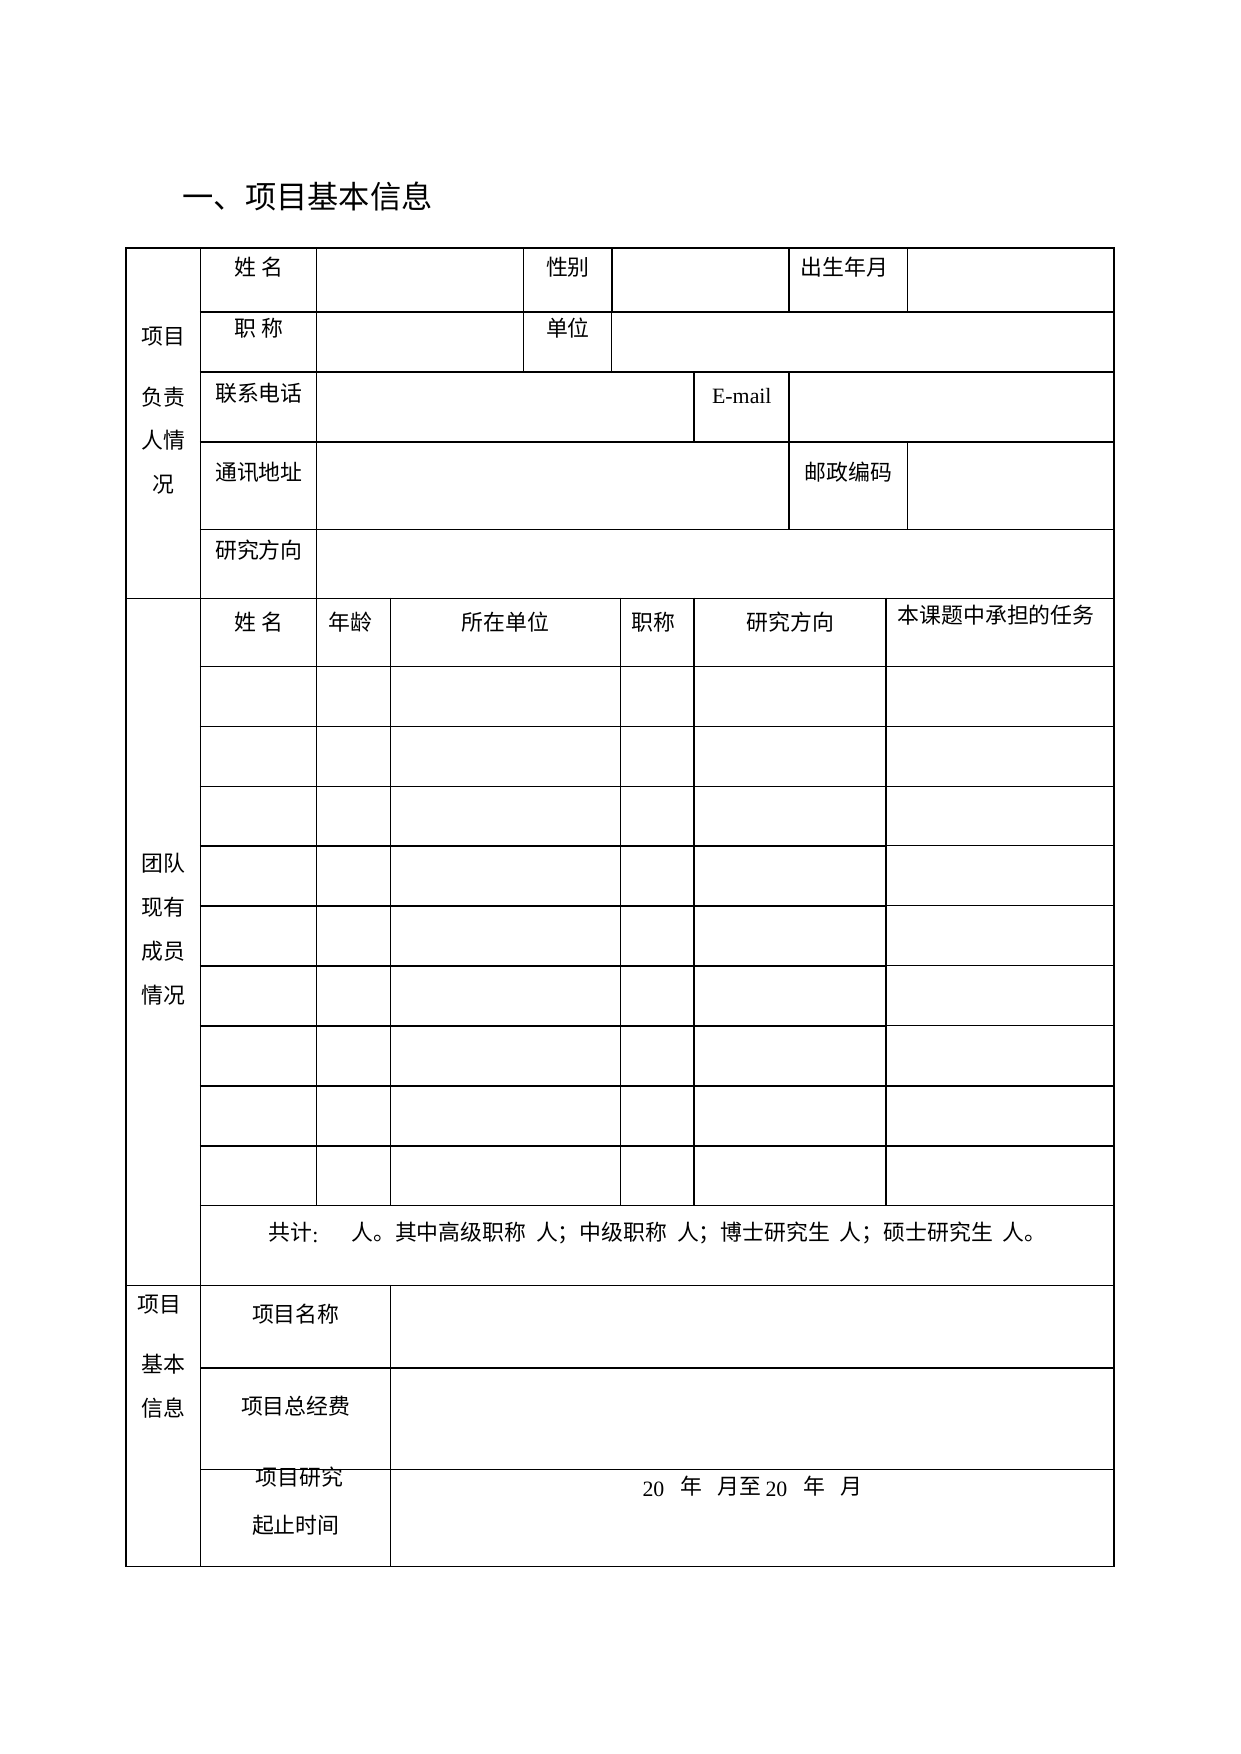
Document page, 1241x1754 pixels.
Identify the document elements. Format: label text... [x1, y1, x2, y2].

table_cell [621, 787, 693, 845]
table_cell 通讯地址 [201, 443, 316, 528]
table_cell [317, 667, 390, 726]
table_cell 本课题中承担的任务 [887, 599, 1113, 666]
table_cell [391, 667, 620, 726]
table_cell [391, 1286, 1113, 1367]
table_cell [201, 667, 316, 726]
table_cell [201, 907, 316, 965]
table_cell [621, 907, 693, 965]
table_header 姓 名 [201, 249, 316, 311]
table_cell [695, 727, 885, 786]
table_cell [201, 727, 316, 786]
table_cell 项目研究 起止时间 [201, 1470, 390, 1566]
table_cell [887, 787, 1113, 845]
table_cell [887, 846, 1113, 905]
table_cell [887, 727, 1113, 786]
table_cell [201, 967, 316, 1025]
table_cell [887, 1087, 1113, 1145]
table_cell [391, 1027, 620, 1085]
table_cell [621, 667, 693, 726]
table_cell [201, 1027, 316, 1085]
table_cell 年龄 [317, 599, 390, 666]
table_cell 姓 名 [201, 599, 316, 666]
table_cell [621, 847, 693, 905]
table_header [908, 249, 1113, 311]
table_cell 邮政编码 [790, 443, 907, 528]
table_cell E-mail [695, 373, 788, 441]
table_cell [887, 1147, 1113, 1205]
table_cell [391, 847, 620, 905]
table_cell 所在单位 [391, 599, 620, 666]
table_cell 团队现有成员情况 [127, 599, 200, 1285]
table_cell [201, 1147, 316, 1205]
table_cell [391, 1369, 1113, 1468]
table_header 项目 负责人情况 [127, 249, 200, 597]
table_header [317, 249, 523, 311]
table_cell [887, 667, 1113, 726]
table_cell [317, 967, 390, 1025]
table_cell [391, 907, 620, 965]
table_cell [621, 1147, 693, 1205]
table_cell [695, 1027, 885, 1085]
table_cell [317, 907, 390, 965]
table_cell [887, 1026, 1113, 1085]
table_cell [695, 967, 885, 1025]
table_cell 职称 [621, 599, 693, 666]
table_header 性别 [524, 249, 611, 311]
table_cell [621, 1027, 693, 1085]
table_cell [317, 373, 693, 441]
table_cell [201, 787, 316, 845]
table_cell [790, 373, 1113, 441]
table_cell [887, 966, 1113, 1025]
table_cell [391, 1087, 620, 1145]
table_cell [621, 967, 693, 1025]
table_cell [621, 1087, 693, 1145]
table_cell 单位 [524, 313, 611, 371]
table_cell 研究方向 [201, 530, 316, 597]
table_cell [391, 727, 620, 786]
table_cell [391, 787, 620, 845]
table_cell [317, 727, 390, 786]
table_cell 联系电话 [201, 373, 316, 441]
table_cell [908, 443, 1113, 528]
table_cell [391, 967, 620, 1025]
table_cell [887, 906, 1113, 965]
table_cell 研究方向 [695, 599, 885, 666]
table_cell [695, 667, 885, 726]
table_cell [621, 727, 693, 786]
table_cell 项目 基本信息 [127, 1286, 200, 1566]
table_cell [317, 847, 390, 905]
table_cell [695, 787, 885, 845]
text 一、项目基本信息 [89, 162, 1063, 227]
table_header [613, 249, 788, 311]
table_header 出生年月 [790, 249, 907, 311]
table_cell [695, 907, 885, 965]
table_cell [612, 313, 1113, 371]
table_cell 共计: 人。其中高级职称 人；中级职称 人；博士研究生 人；硕士研究生 人。 [201, 1206, 1113, 1285]
table_cell [317, 313, 523, 371]
table_cell [695, 1147, 885, 1205]
table_cell [317, 787, 390, 845]
table_cell 项目名称 [201, 1286, 390, 1367]
table_cell [201, 847, 316, 905]
table_cell [695, 847, 885, 905]
table_cell [695, 1087, 885, 1145]
table_cell 项目总经费 [201, 1369, 390, 1468]
table_cell 20 年 月至20 年 月 [391, 1470, 1113, 1566]
table_cell [317, 1147, 390, 1205]
table_cell 职 称 [201, 313, 316, 371]
table_cell [317, 1087, 390, 1145]
table_cell [317, 530, 1113, 597]
table_cell [317, 1027, 390, 1085]
table_cell [317, 443, 788, 528]
table_cell [201, 1087, 316, 1145]
table_cell [391, 1147, 620, 1205]
